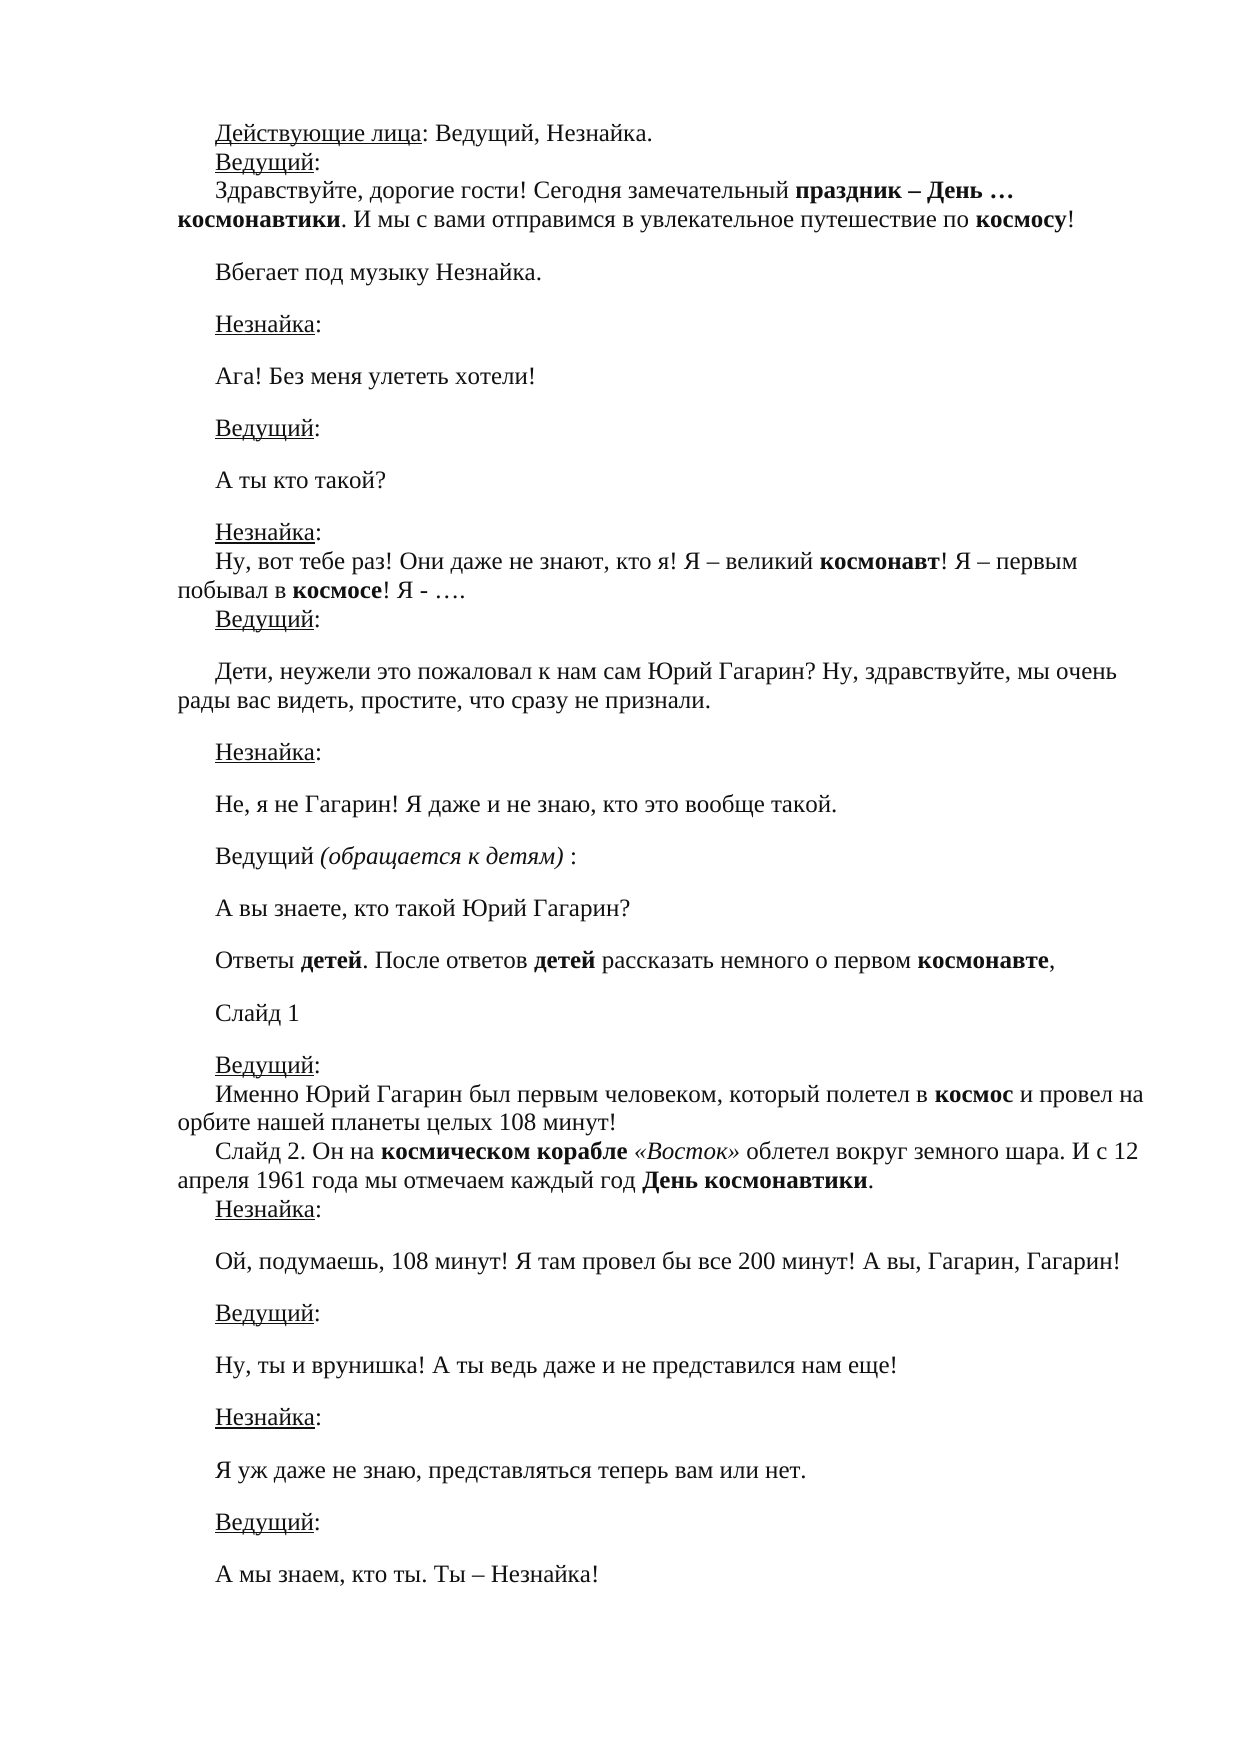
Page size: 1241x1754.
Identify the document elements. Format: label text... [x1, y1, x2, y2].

text Незнайка: [177, 1194, 1152, 1222]
text Ведущий: [177, 147, 1152, 176]
text Вбегает под музыку Незнайка. [177, 257, 1152, 285]
text Дети, неужели это пожаловал к нам сам Юрий Гагарин? Ну, здравствуйте, мы очень рады вас видеть, простите, что сразу не признали. [177, 656, 1152, 713]
text А ты кто такой? [177, 465, 1152, 494]
text Незнайка: [177, 737, 1152, 766]
text Незнайка: [177, 517, 1152, 546]
text Ответы детей. После ответов детей рассказать немного о первом космонавте, [177, 946, 1152, 974]
text Ой, подумаешь, 108 минут! Я там провел бы все 200 минут! А вы, Гагарин, Гагарин! [177, 1246, 1152, 1275]
text А мы знаем, кто ты. Ты – Незнайка! [177, 1559, 1152, 1588]
text Ага! Без меня улететь хотели! [177, 361, 1152, 390]
text Ведущий: [177, 604, 1152, 632]
text Ведущий (обращается к детям) : [177, 841, 1152, 870]
text Здравствуйте, дорогие гости! Сегодня замечательный праздник – День … космонавтики. И мы с вами отправимся в увлекательное путешествие по космосу! [177, 176, 1152, 233]
text Ведущий: [177, 1298, 1152, 1327]
text Я уж даже не знаю, представляться теперь вам или нет. [177, 1455, 1152, 1483]
text Ну, ты и врунишка! А ты ведь даже и не представился нам еще! [177, 1350, 1152, 1379]
text Действующие лица: Ведущий, Незнайка. [177, 118, 1152, 147]
text Ведущий: [177, 1050, 1152, 1079]
text Незнайка: [177, 309, 1152, 337]
text Слайд 1 [177, 998, 1152, 1027]
text А вы знаете, кто такой Юрий Гагарин? [177, 893, 1152, 922]
text Не, я не Гагарин! Я даже и не знаю, кто это вообще такой. [177, 789, 1152, 818]
text Ведущий: [177, 1507, 1152, 1536]
text Ведущий: [177, 413, 1152, 442]
text Именно Юрий Гагарин был первым человеком, который полетел в космос и провел на орбите нашей планеты целых 108 минут! [177, 1079, 1152, 1136]
text Незнайка: [177, 1402, 1152, 1431]
text Слайд 2. Он на космическом корабле «Восток» облетел вокруг земного шара. И с 12 апреля 1961 года мы отмечаем каждый год День космонавтики. [177, 1136, 1152, 1194]
text Ну, вот тебе раз! Они даже не знают, кто я! Я – великий космонавт! Я – первым побывал в космосе! Я - …. [177, 546, 1152, 604]
